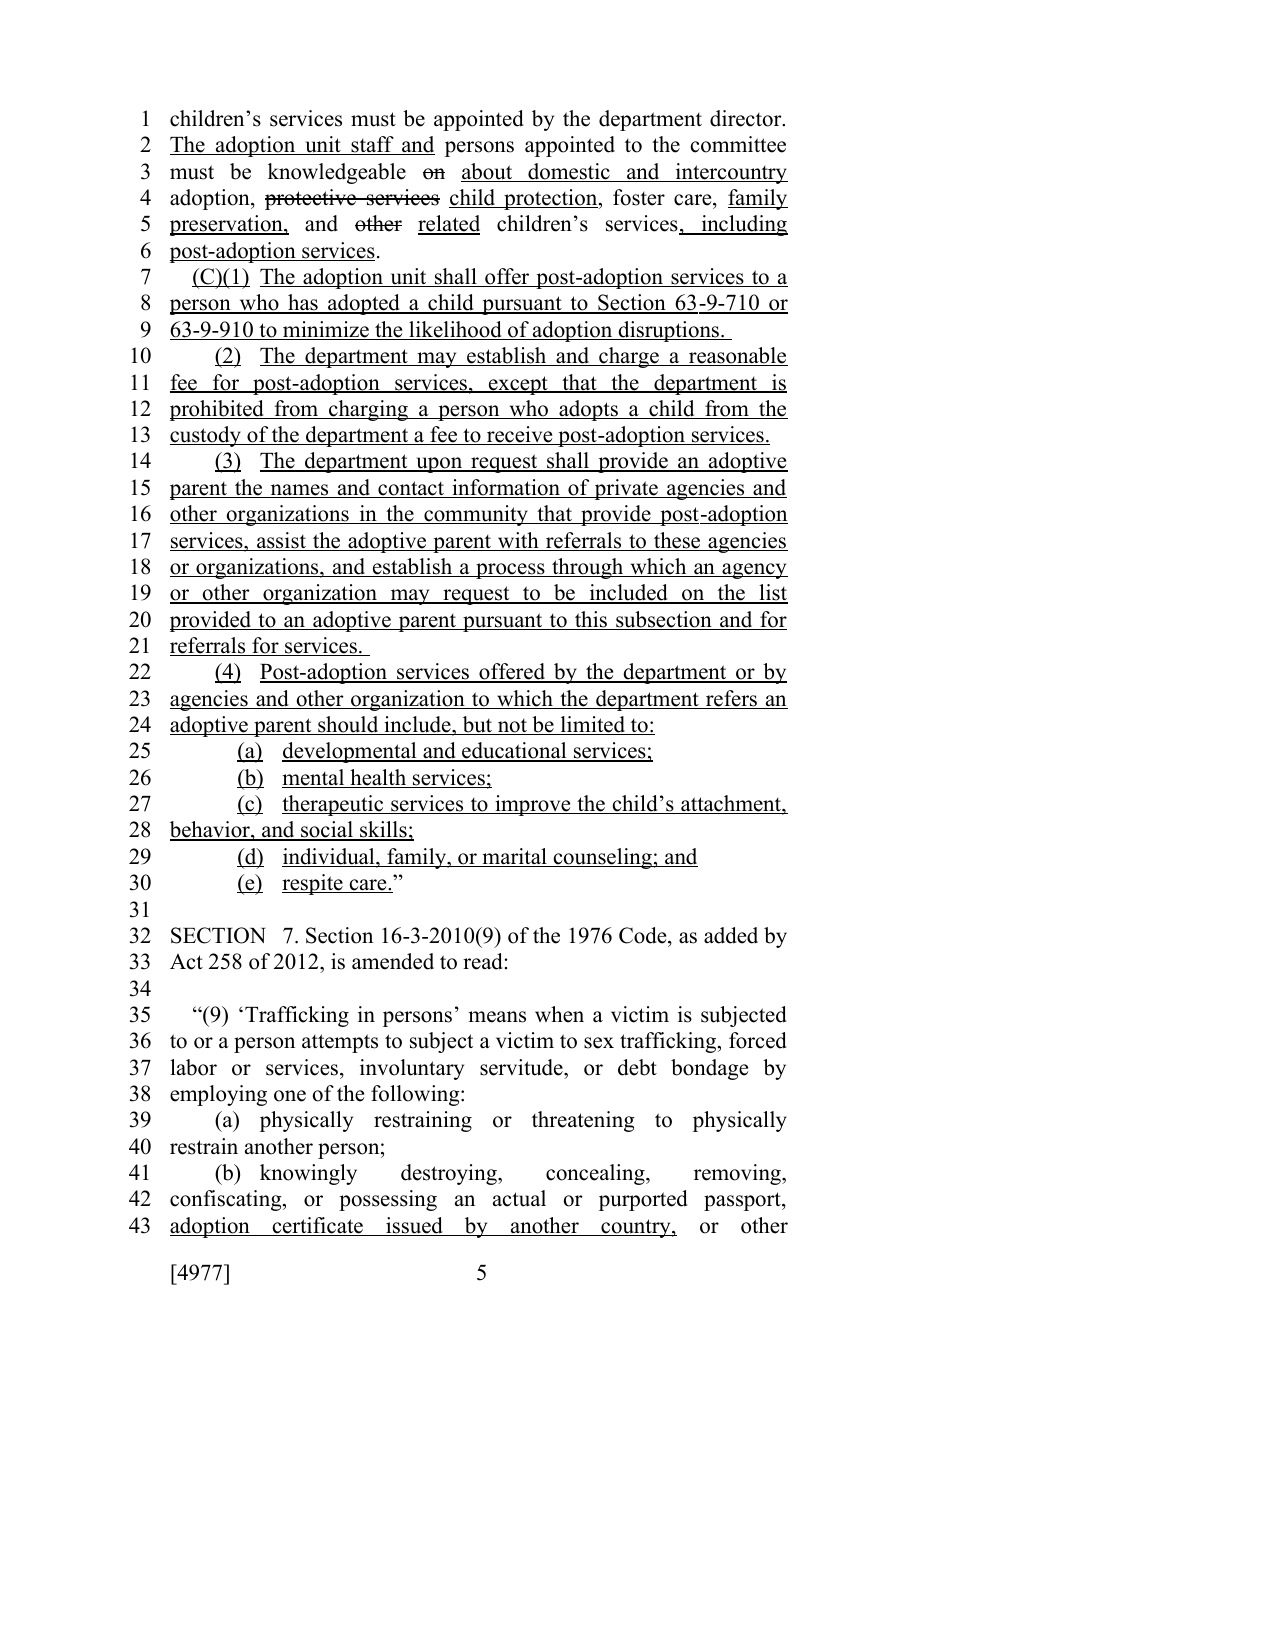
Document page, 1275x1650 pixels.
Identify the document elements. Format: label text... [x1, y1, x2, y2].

text (b) mental health services; [169, 764, 787, 790]
text (2) The department may establish and charge a reasonable fee for post-adoption services, except that the department is prohibited from charging a person who adopts a child from the custody of the department a fee to receive post-adoption services. [169, 392, 787, 418]
text (4) Post-adoption services offered by the department or by agencies and other organization to which the department refers an adoptive parent should include, but not be limited to: [169, 709, 787, 737]
text SECTION 7. Section 16-3-2010(9) of the 1976 Code, as added by Act 258 of 2012, is amended to read: [169, 922, 787, 975]
text (a) physically restraining or threatening to physically restrain another person; [169, 1106, 787, 1159]
text (2) The department may establish and charge a reasonable fee for post-adoption services, except that the department is prohibited from charging a person who adopts a child from the custody of the department a fee to receive post-adoption services. [169, 419, 787, 448]
text (a) developmental and educational services; [169, 737, 787, 764]
text (4) Post-adoption services offered by the department or by agencies and other organization to which the department refers an adoptive parent should include, but not be limited to: [169, 658, 787, 708]
text (C)(1) The adoption unit shall offer post-adoption services to a person who has adopted a child pursuant to Section 63-9-710 or 63-9-910 to minimize the likelihood of adoption disruptions. [169, 263, 787, 312]
text (d) individual, family, or marital counseling; and [169, 843, 787, 869]
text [169, 105, 787, 263]
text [169, 1159, 787, 1238]
text (c) therapeutic services to improve the child’s attachment, behavior, and social skills; [169, 790, 787, 843]
text (2) The department may establish and charge a reasonable fee for post-adoption services, except that the department is prohibited from charging a person who adopts a child from the custody of the department a fee to receive post-adoption services. [169, 342, 787, 391]
text (3) The department upon request shall provide an adoptive parent the names and contact information of private agencies and other organizations in the community that provide post-adoption services, assist the adoptive parent with referrals to these agencies or organizations, and establish a process through which an agency or other organization may request to be included on the list provided to an adoptive parent pursuant to this subsection and for referrals for services. [169, 448, 787, 497]
text (e) respite care.” [169, 869, 787, 896]
text “(9) ‘Trafficking in persons’ means when a victim is subjected to or a person attempts to subject a victim to sex trafficking, forced labor or services, involuntary servitude, or debt bondage by employing one of the following: [169, 1001, 787, 1106]
text (C)(1) The adoption unit shall offer post-adoption services to a person who has adopted a child pursuant to Section 63-9-710 or 63-9-910 to minimize the likelihood of adoption disruptions. [169, 313, 787, 342]
